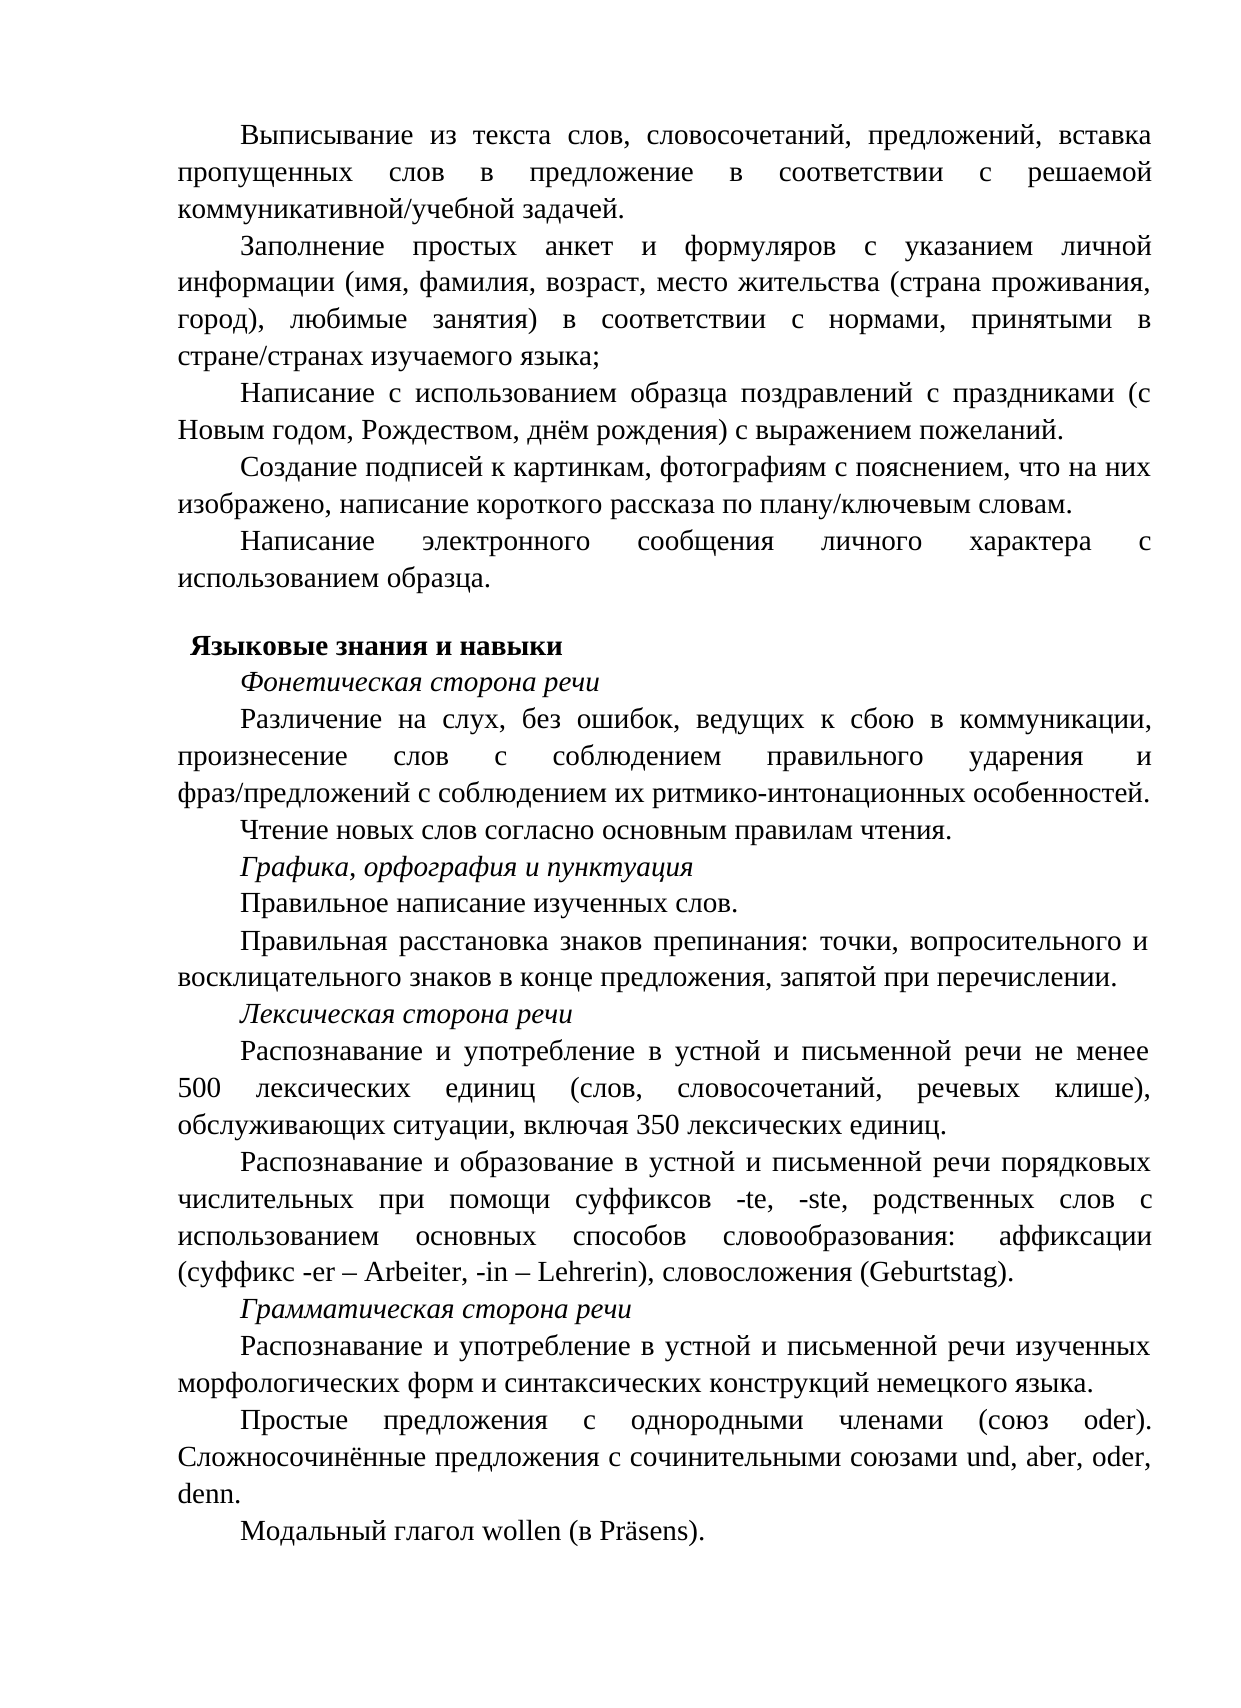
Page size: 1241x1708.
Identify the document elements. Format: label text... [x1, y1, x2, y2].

text Грамматическая сторона речи [240, 1291, 1163, 1325]
text Выписывание из текста слов, словосочетаний, предложений, вставка пропущенных слов в предложение в соответствии с решаемой коммуникативной/учебной задачей. [177, 117, 1152, 224]
text Лексическая сторона речи [240, 996, 1163, 1030]
text Написание электронного сообщения личного характера с использованием образца. [177, 523, 1151, 593]
text 500 лексических единиц (слов, словосочетаний, речевых клише), обслуживающих ситуации, включая 350 лексических единиц. [177, 1070, 1152, 1141]
text Заполнение простых анкет и формуляров с указанием личной информации (имя, фамилия, возраст, место жительства (страна проживания, город), любимые занятия) в соответствии с нормами, принятыми в стране/странах изучаемого языка; [177, 228, 1152, 372]
text Распознавание и образование в устной и письменной речи порядковых числительных при помощи суффиксов -te, -ste, родственных слов с использованием основных способов словообразования: аффиксации (суффикс -er – Arbeiter, -in – Lehrerin), словосложения (Geburtstag). [177, 1144, 1152, 1288]
text Простые предложения с однородными членами (союз oder). Сложносочинённые предложения с сочинительными союзами und, aber, oder, denn. [177, 1402, 1152, 1509]
text Графика, орфография и пунктуация [240, 849, 1163, 882]
text Распознавание и употребление в устной и письменной речи изученных морфологических форм и синтаксических конструкций немецкого языка. [177, 1328, 1151, 1399]
text Модальный глагол wollen (в Präsens). [240, 1513, 1163, 1546]
text Создание подписей к картинкам, фотографиям с пояснением, что на них изображено, написание короткого рассказа по плану/ключевым словам. [177, 449, 1152, 519]
text Правильная расстановка знаков препинания: точки, вопросительного и восклицательного знаков в конце предложения, запятой при перечислении. [177, 923, 1163, 993]
text Чтение новых слов согласно основным правилам чтения. [240, 812, 1163, 845]
text Написание с использованием образца поздравлений с праздниками (с Новым годом, Рождеством, днём рождения) с выражением пожеланий. [177, 375, 1152, 446]
subtitle Языковые знания и навыки [190, 628, 1163, 661]
text Фонетическая сторона речи [240, 664, 1163, 698]
text Распознавание и употребление в устной и письменной речи не менее [240, 1033, 1163, 1067]
text Различение на слух, без ошибок, ведущих к сбою в коммуникации, произнесение слов с соблюдением правильного ударения и фраз/предложений с соблюдением их ритмико-интонационных особенностей. [177, 701, 1152, 808]
text Правильное написание изученных слов. [240, 886, 1163, 919]
